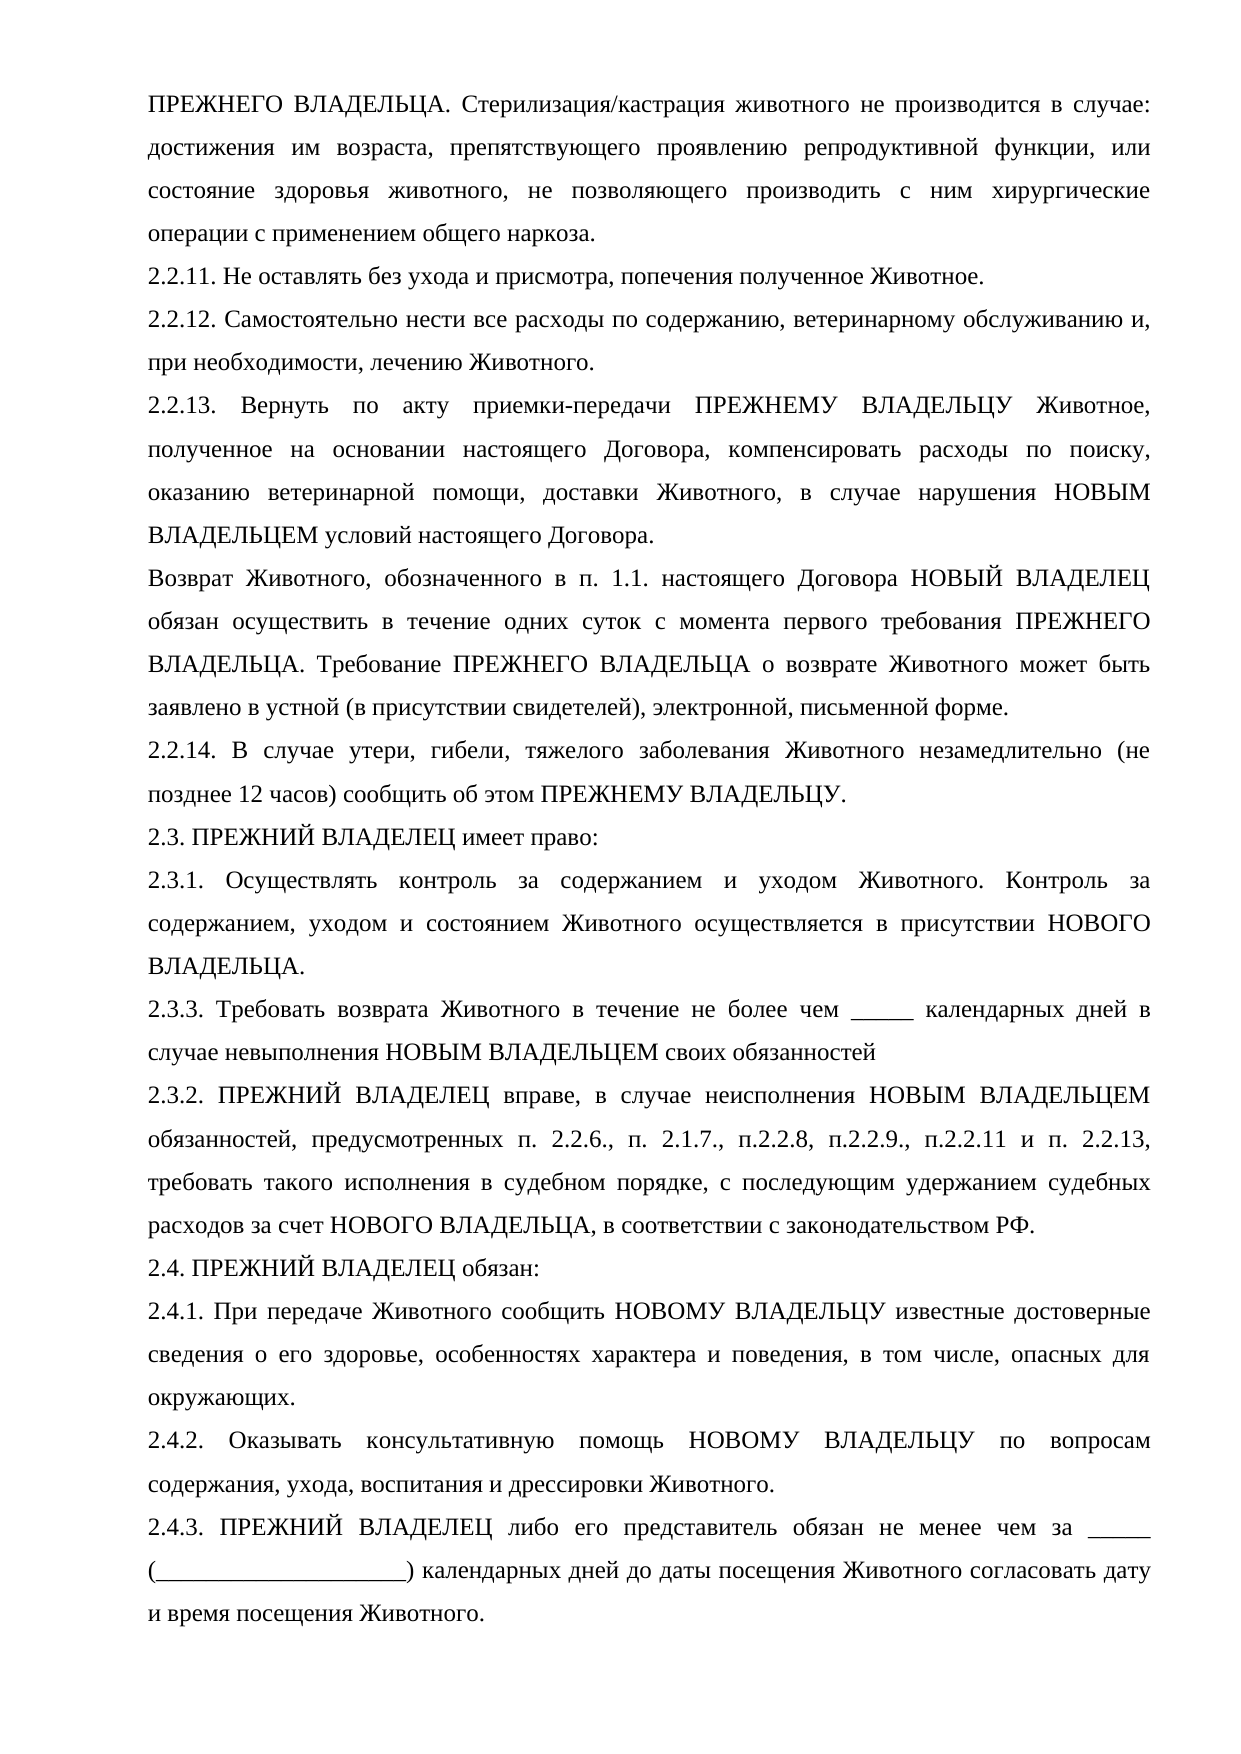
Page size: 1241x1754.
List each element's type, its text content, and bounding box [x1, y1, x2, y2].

text 2.3.1. Осуществлять контроль за содержанием и уходом Животного. Контроль за содержанием, уходом и состоянием Животного осуществляется в присутствии НОВОГО ВЛАДЕЛЬЦА. [148, 865, 1152, 980]
text 2.2.14. В случае утери, гибели, тяжелого заболевания Животного незамедлительно (не позднее 12 часов) сообщить об этом ПРЕЖНЕМУ ВЛАДЕЛЬЦУ. [148, 736, 1152, 807]
text Возврат Животного, обозначенного в п. 1.1. настоящего Договора НОВЫЙ ВЛАДЕЛЕЦ обязан осуществить в течение одних суток с момента первого требования ПРЕЖНЕГО ВЛАДЕЛЬЦА. Требование ПРЕЖНЕГО ВЛАДЕЛЬЦА о возврате Животного может быть заявлено в устной (в присутствии свидетелей), электронной, письменной форме. [148, 563, 1152, 721]
text 2.4.1. При передаче Животного сообщить НОВОМУ ВЛАДЕЛЬЦУ известные достоверные сведения о его здоровье, особенностях характера и поведения, в том числе, опасных для окружающих. 2.4.2. Оказывать консультативную помощь НОВОМУ ВЛАДЕЛЬЦУ по вопросам содержания, ухода, воспитания и дрессировки Животного. [148, 1296, 1152, 1497]
text 2.2.13. Вернуть по акту приемки-передачи ПРЕЖНЕМУ ВЛАДЕЛЬЦУ Животное, полученное на основании настоящего Договора, компенсировать расходы по поиску, оказанию ветеринарной помощи, доставки Животного, в случае нарушения НОВЫМ ВЛАДЕЛЬЦЕМ условий настоящего Договора. [148, 391, 1152, 549]
text 2.3. ПРЕЖНИЙ ВЛАДЕЛЕЦ имеет право: [148, 822, 1152, 851]
text 2.2.12. Самостоятельно нести все расходы по содержанию, ветеринарному обслуживанию и, при необходимости, лечению Животного. [148, 304, 1152, 376]
text 2.2.11. Не оставлять без ухода и присмотра, попечения полученное Животное. [148, 261, 1152, 290]
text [148, 89, 1152, 247]
text 2.4. ПРЕЖНИЙ ВЛАДЕЛЕЦ обязан: [148, 1253, 1152, 1282]
text 2.4.3. ПРЕЖНИЙ ВЛАДЕЛЕЦ либо его представитель обязан не менее чем за _____ (____________________) календарных дней до даты посещения Животного согласовать дату и время посещения Животного. [148, 1512, 1152, 1627]
text 2.3.2. ПРЕЖНИЙ ВЛАДЕЛЕЦ вправе, в случае неисполнения НОВЫМ ВЛАДЕЛЬЦЕМ обязанностей, предусмотренных п. 2.2.6., п. 2.1.7., п.2.2.8, п.2.2.9., п.2.2.11 и п. 2.2.13, требовать такого исполнения в судебном порядке, с последующим удержанием судебных расходов за счет НОВОГО ВЛАДЕЛЬЦА, в соответствии с законодательством РФ. [148, 1081, 1152, 1239]
text 2.3.3. Требовать возврата Животного в течение не более чем _____ календарных дней в случае невыполнения НОВЫМ ВЛАДЕЛЬЦЕМ своих обязанностей [148, 994, 1152, 1066]
